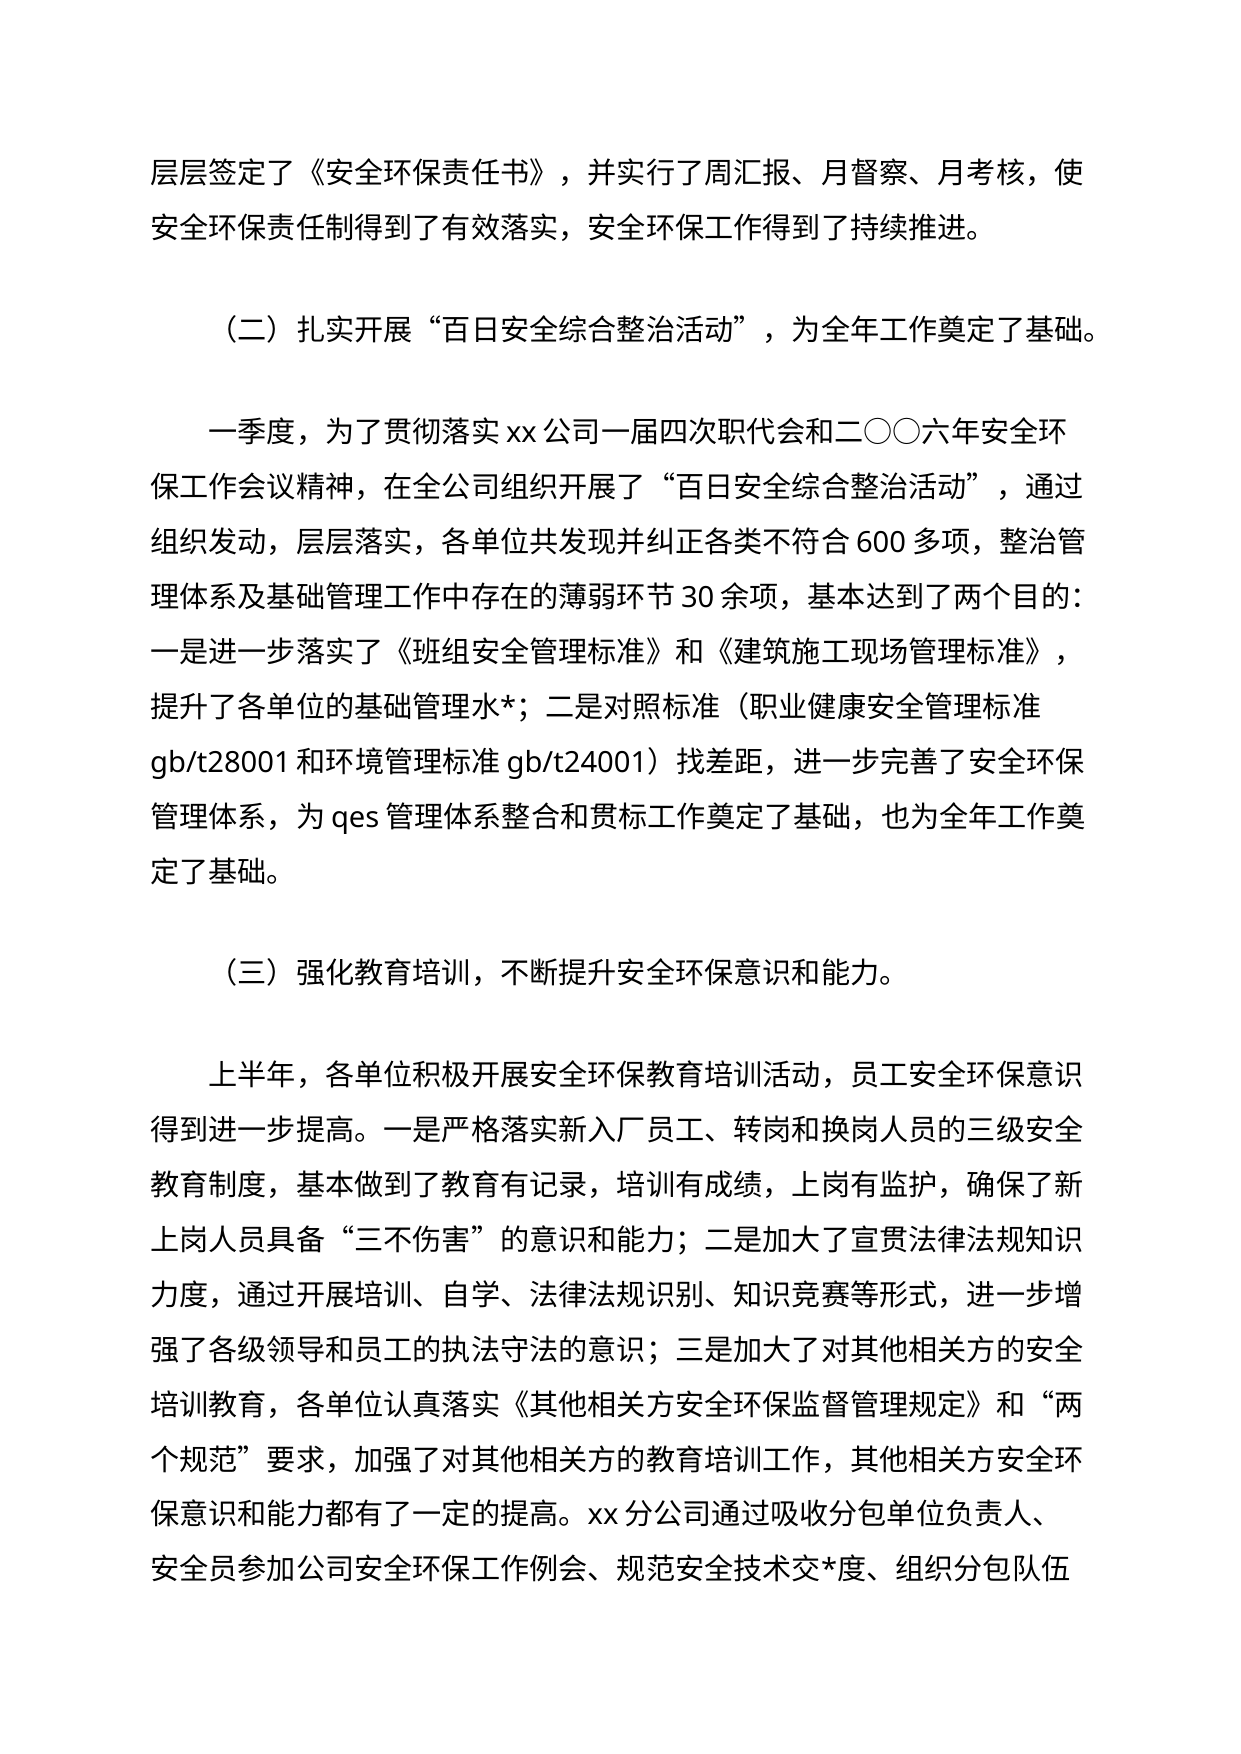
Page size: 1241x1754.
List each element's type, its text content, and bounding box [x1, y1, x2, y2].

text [150, 1052, 1090, 1588]
text 一季度，为了贯彻落实xx公司一届四次职代会和二○○六年安全环保工作会议精神，在全公司组织开展了“百日安全综合整治活动”，通过组织发动，层层落实，各单位共发现并纠正各类不符合600多项，整治管理体系及基础管理工作中存在的薄弱环节30余项，基本达到了两个目的：一是进一步落实了《班组安全管理标准》和《建筑施工现场管理标准》，提升了各单位的基础管理水*；二是对照标准（职业健康安全管理标准gb/t28001和环境管理标准gb/t24001）找差距，进一步完善了安全环保管理体系，为qes管理体系整合和贯标工作奠定了基础，也为全年工作奠定了基础。 [150, 408, 1090, 891]
text （三）强化教育培训，不断提升安全环保意识和能力。 [150, 950, 1090, 992]
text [150, 150, 1090, 247]
text （二）扎实开展“百日安全综合整治活动”，为全年工作奠定了基础。 [150, 307, 1090, 349]
